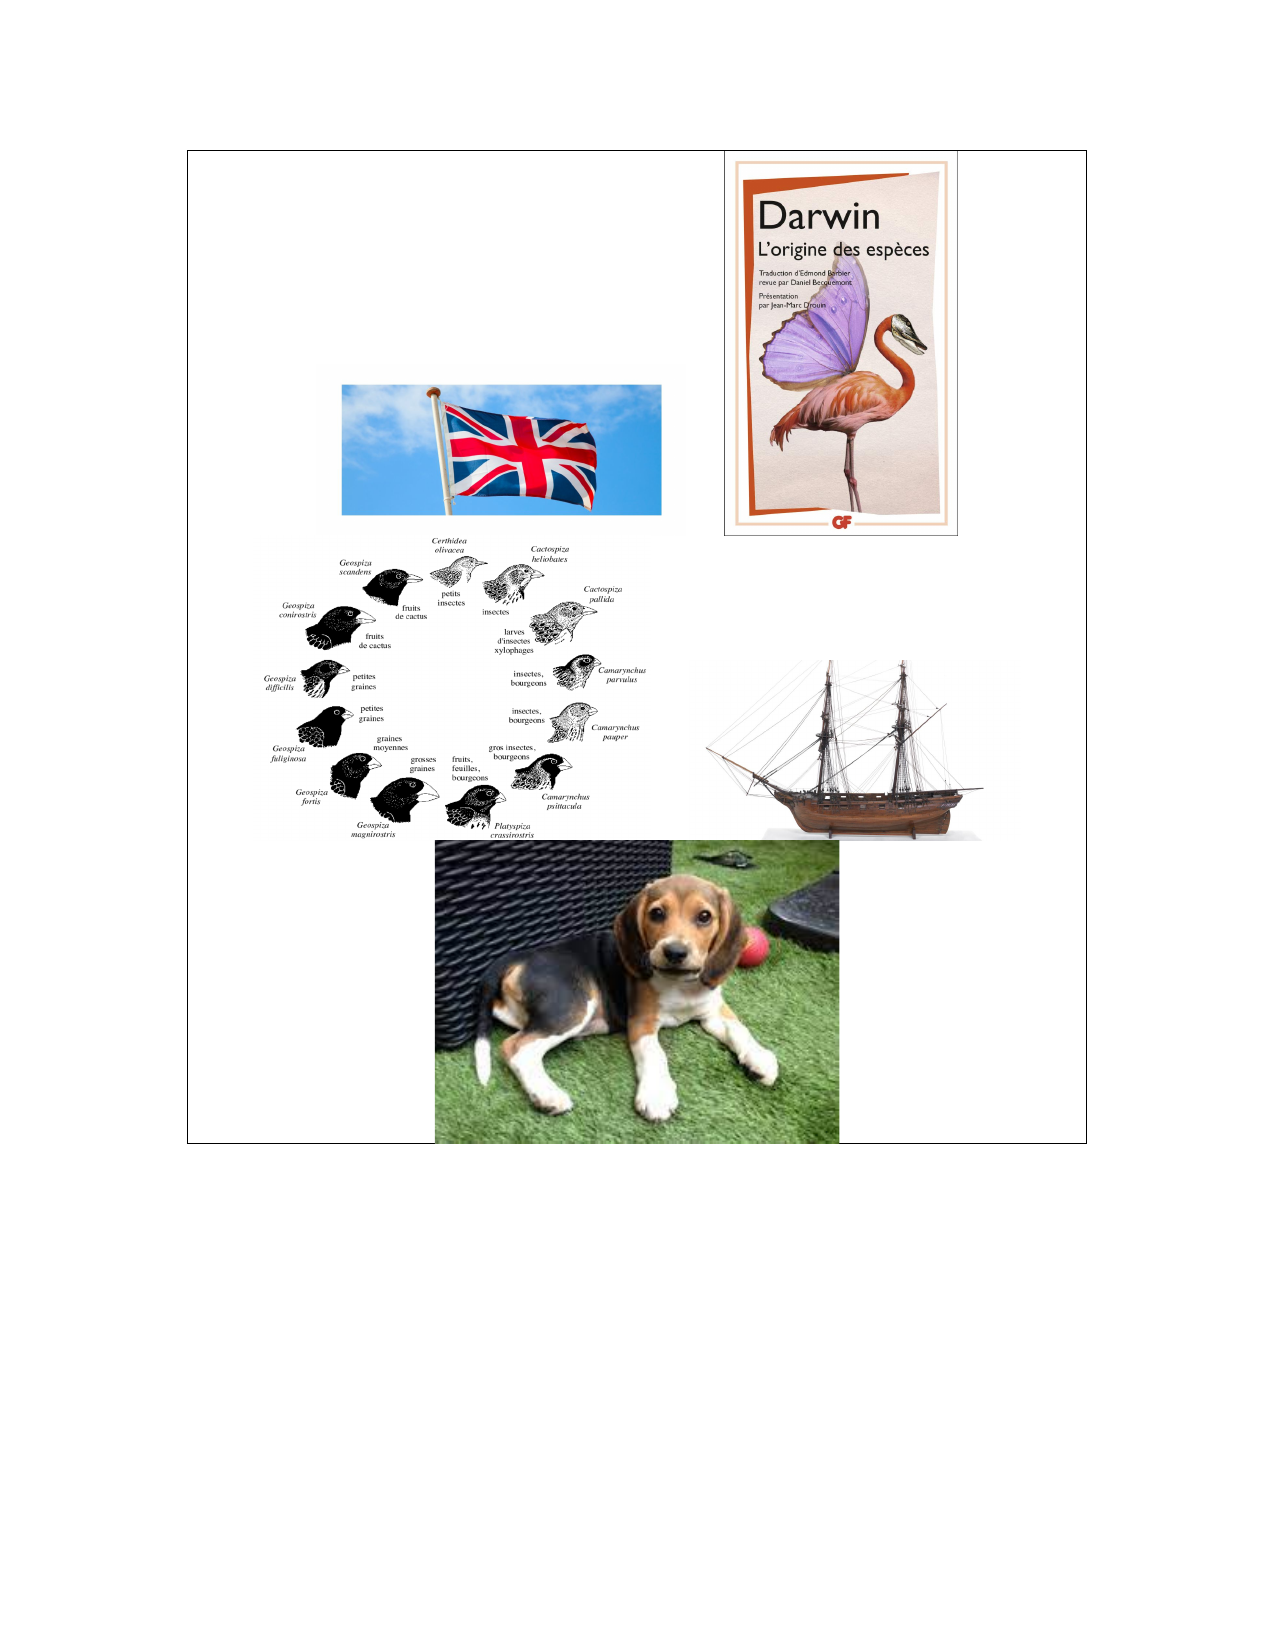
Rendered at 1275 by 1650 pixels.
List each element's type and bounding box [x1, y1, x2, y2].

table_cell [188, 151, 1086, 1143]
